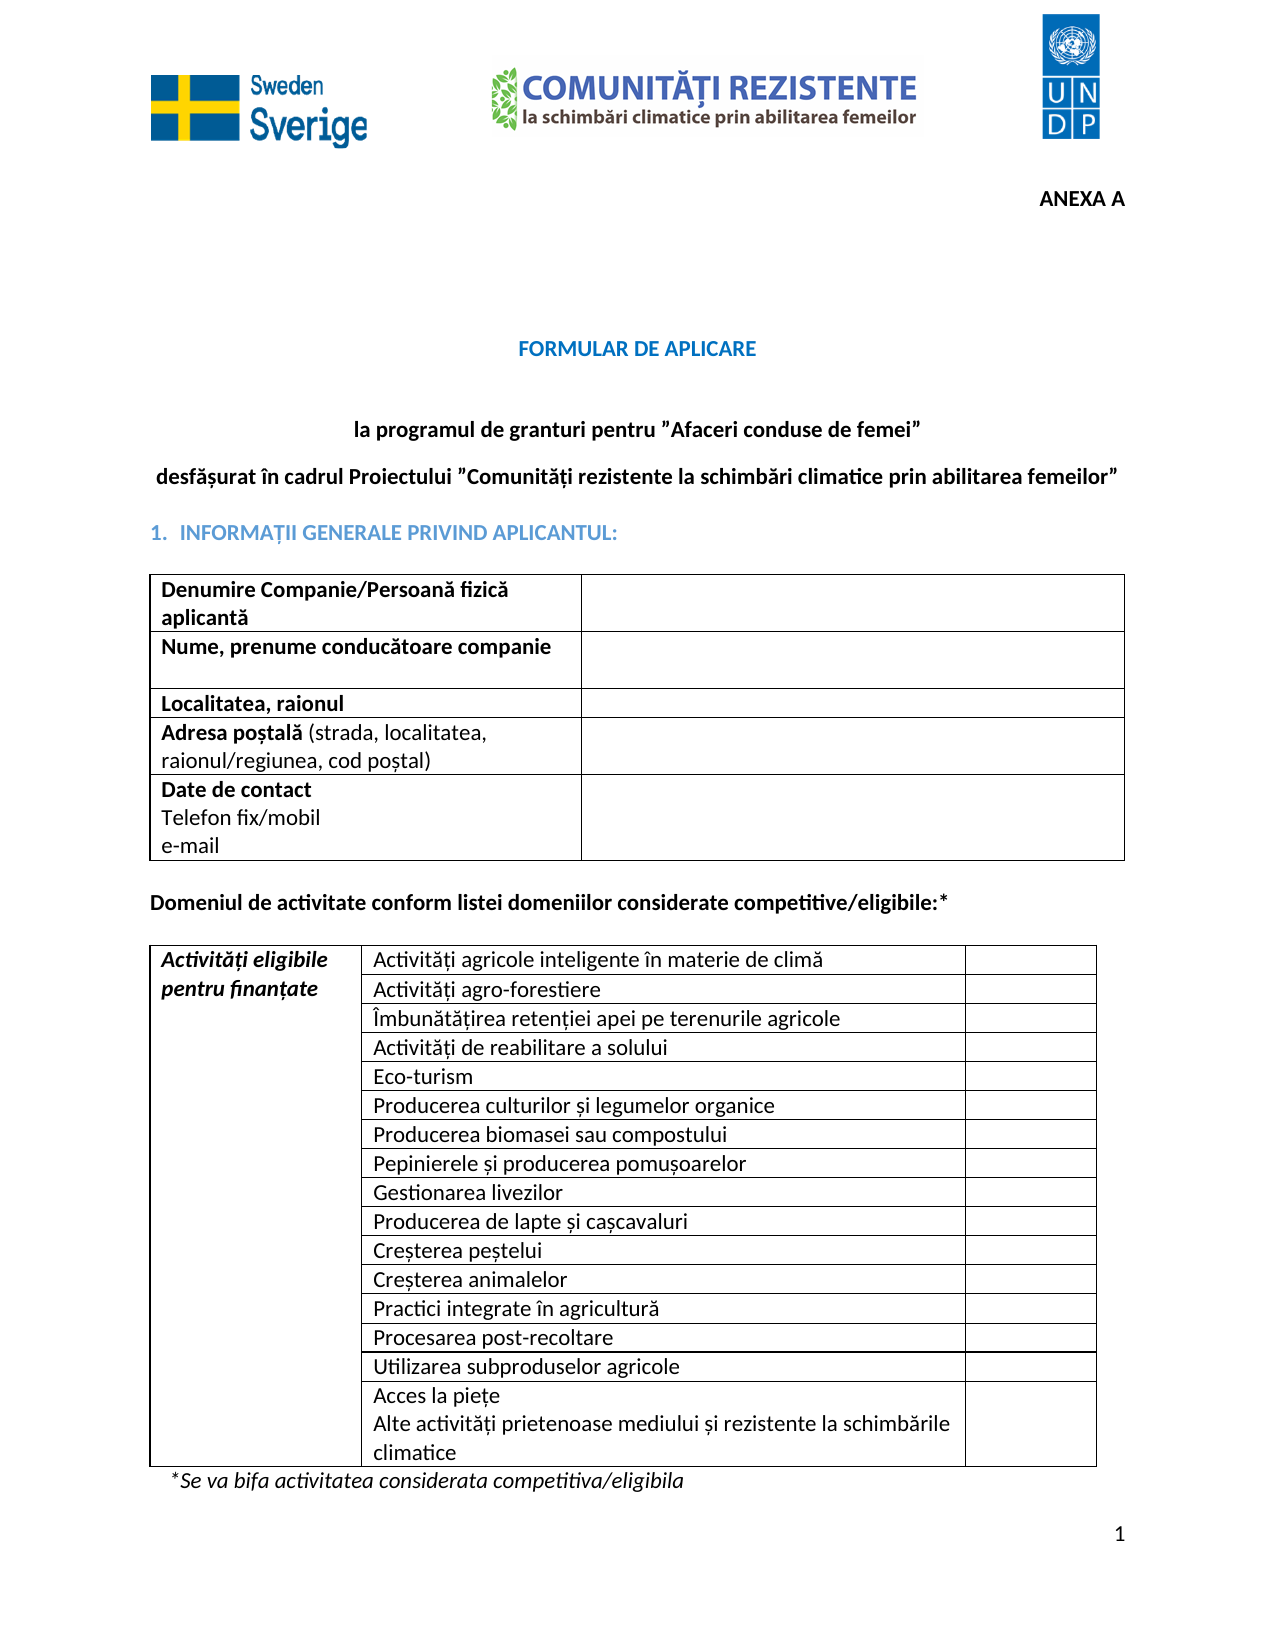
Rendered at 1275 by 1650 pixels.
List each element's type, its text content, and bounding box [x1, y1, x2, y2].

list *Se va bifa activitatea considerata competitiva/eligibila [169, 1467, 1125, 1495]
table_cell Procesarea post-recoltare [362, 1324, 965, 1351]
table_cell Activități de reabilitare a solului [362, 1033, 965, 1061]
text desfășurat în cadrul Proiectului ”Comunități rezistente la schimbări climatice prin abilitarea femeilor” [150, 462, 1125, 490]
table_cell Producerea biomasei sau compostului [362, 1120, 965, 1148]
table_cell [966, 1062, 1096, 1090]
table_cell [966, 1149, 1096, 1177]
table_cell [966, 1004, 1096, 1032]
table_cell [966, 1033, 1096, 1061]
table_cell [966, 1294, 1096, 1322]
table_cell Date de contact Telefon fix/mobil e-mail [151, 775, 581, 859]
table_header [582, 575, 1124, 631]
text FORMULAR DE APLICARE [150, 334, 1125, 362]
table_cell [966, 1265, 1096, 1293]
list INFORMAȚII GENERALE PRIVIND APLICANTUL: [150, 518, 1125, 546]
table_cell Utilizarea subproduselor agricole [362, 1353, 965, 1381]
table_cell Creșterea animalelor [362, 1265, 965, 1293]
table_cell [582, 718, 1124, 774]
text la programul de granturi pentru ”Afaceri conduse de femei” [150, 415, 1125, 443]
picture [490, 55, 923, 136]
table_cell [966, 1178, 1096, 1206]
table_cell Practici integrate în agricultură [362, 1294, 965, 1322]
table_cell [966, 1382, 1096, 1466]
table_cell [966, 1207, 1096, 1235]
table_cell Producerea de lapte și cașcavaluri [362, 1207, 965, 1235]
table_cell [966, 1091, 1096, 1119]
table_cell [582, 775, 1124, 859]
table_cell [966, 1236, 1096, 1264]
picture [150, 75, 367, 148]
table_cell Activități agro-forestiere [362, 975, 965, 1003]
table_cell [966, 1353, 1096, 1381]
table_header Activități eligibile pentru finanțate [151, 946, 361, 1466]
table_cell Gestionarea livezilor [362, 1178, 965, 1206]
table_cell [966, 1324, 1096, 1351]
table_cell [966, 975, 1096, 1003]
table_cell [582, 632, 1124, 688]
table_header Denumire Companie/Persoană fizică aplicantă [151, 575, 581, 631]
text ANEXA A [150, 184, 1125, 212]
picture [1041, 14, 1100, 138]
table_header Activități agricole inteligente în materie de climă [362, 946, 965, 974]
table_cell Pepinierele și producerea pomușoarelor [362, 1149, 965, 1177]
table_cell Nume, prenume conducătoare companie [151, 632, 581, 688]
table_cell [966, 1120, 1096, 1148]
table_cell Acces la piețe Alte activități prietenoase mediului și rezistente la schimbările climatice [362, 1382, 965, 1466]
table_cell Îmbunătățirea retenției apei pe terenurile agricole [362, 1004, 965, 1032]
table_cell Eco-turism [362, 1062, 965, 1090]
table_cell Localitatea, raionul [151, 689, 581, 717]
table_cell Adresa poștală (strada, localitatea, raionul/regiunea, cod poștal) [151, 718, 581, 774]
table_cell Creșterea peștelui [362, 1236, 965, 1264]
table_header [966, 946, 1096, 974]
text Domeniul de activitate conform listei domeniilor considerate competitive/eligibile:* [150, 888, 1125, 917]
table_cell [582, 689, 1124, 717]
table_cell Producerea culturilor și legumelor organice [362, 1091, 965, 1119]
